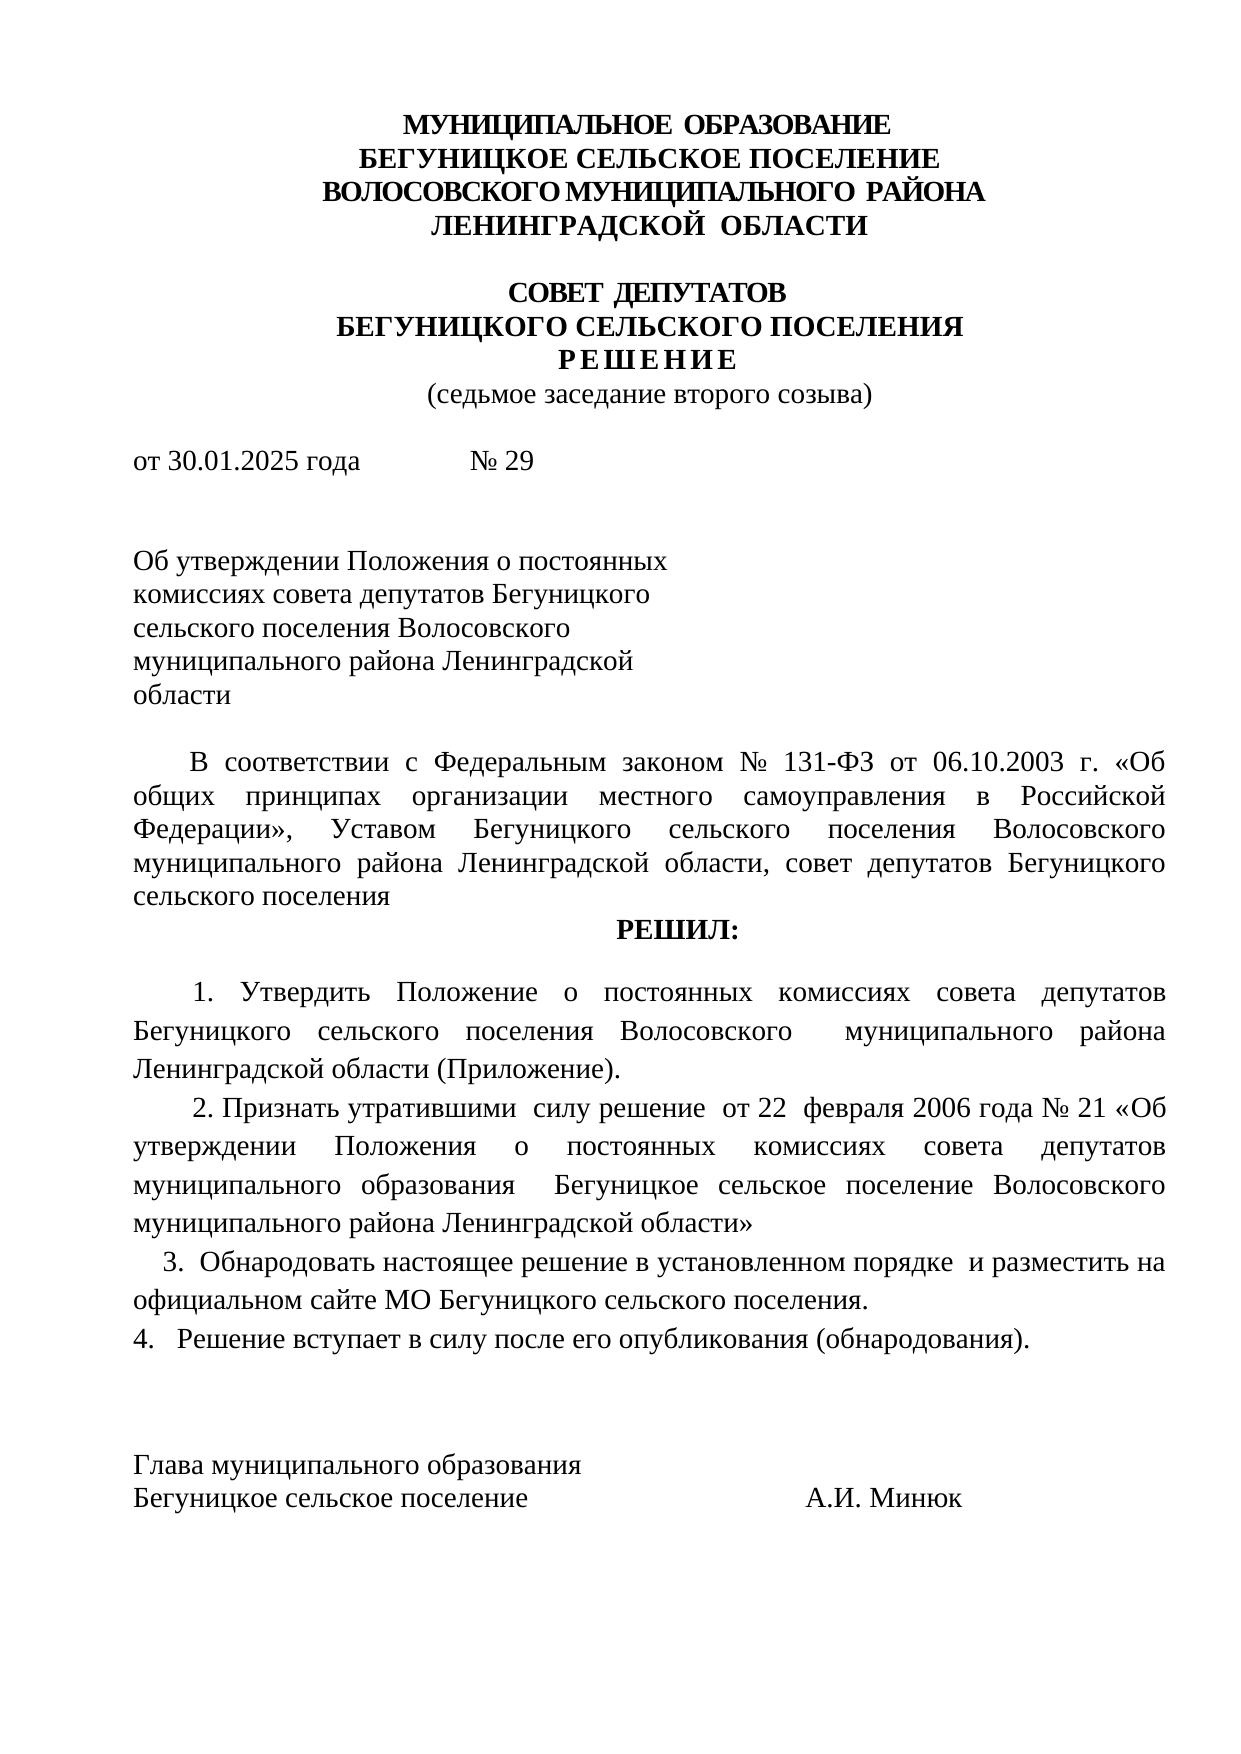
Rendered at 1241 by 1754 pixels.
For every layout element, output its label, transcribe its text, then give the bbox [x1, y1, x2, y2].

text от 30.01.2025 года № 29 [133, 443, 1167, 476]
text 1. Утвердить Положение о постоянных комиссиях совета депутатов Бегуницкого сельского поселения Волосовского муниципального района Ленинградской области (Приложение). [133, 974, 1167, 1085]
text ЛЕНИНГРАДСКОЙ ОБЛАСТИ [133, 208, 1167, 242]
text МУНИЦИПАЛЬНОЕ ОБРАЗОВАНИЕ [348, 107, 948, 141]
table_header Об утверждении Положения о постоянных комиссиях совета депутатов Бегуницкого сельского поселения Волосовского муниципального района Ленинградской области [122, 543, 698, 711]
text В соответствии с Федеральным законом № 131-ФЗ от 06.10.2003 г. «Об общих принципах организации местного самоуправления в Российской Федерации», Уставом Бегуницкого сельского поселения Волосовского муниципального района Ленинградской области, совет депутатов Бегуницкого сельского поселения [133, 744, 1167, 912]
text 2. Признать утратившими силу решение от 22 февраля 2006 года № 21 «Об утверждении Положения о постоянных комиссиях совета депутатов муниципального образования Бегуницкое сельское поселение Волосовского муниципального района Ленинградской области» [133, 1090, 1167, 1239]
text Р Е Ш Е Н И Е [348, 342, 948, 376]
text РЕШИЛ: [133, 912, 1167, 945]
text 3. Обнародовать настоящее решение в установленном порядке и разместить на официальном сайте МО Бегуницкого сельского поселения. [133, 1244, 1167, 1316]
text Бегуницкое сельское поселение А.И. Минюк [133, 1481, 1167, 1514]
text ВОЛОСОВСКОГО МУНИЦИПАЛЬНОГО РАЙОНА [133, 174, 1073, 208]
text Глава муниципального образования [133, 1447, 1167, 1481]
text (седьмое заседание второго созыва) [133, 376, 1167, 409]
text БЕГУНИЦКОГО СЕЛЬСКОГО ПОСЕЛЕНИЯ [133, 309, 1167, 342]
text СОВЕТ ДЕПУТАТОВ [348, 275, 948, 309]
text БЕГУНИЦКОЕ СЕЛЬСКОЕ ПОСЕЛЕНИЕ [133, 141, 1167, 174]
text 4. Решение вступает в силу после его опубликования (обнародования). [133, 1321, 1167, 1354]
